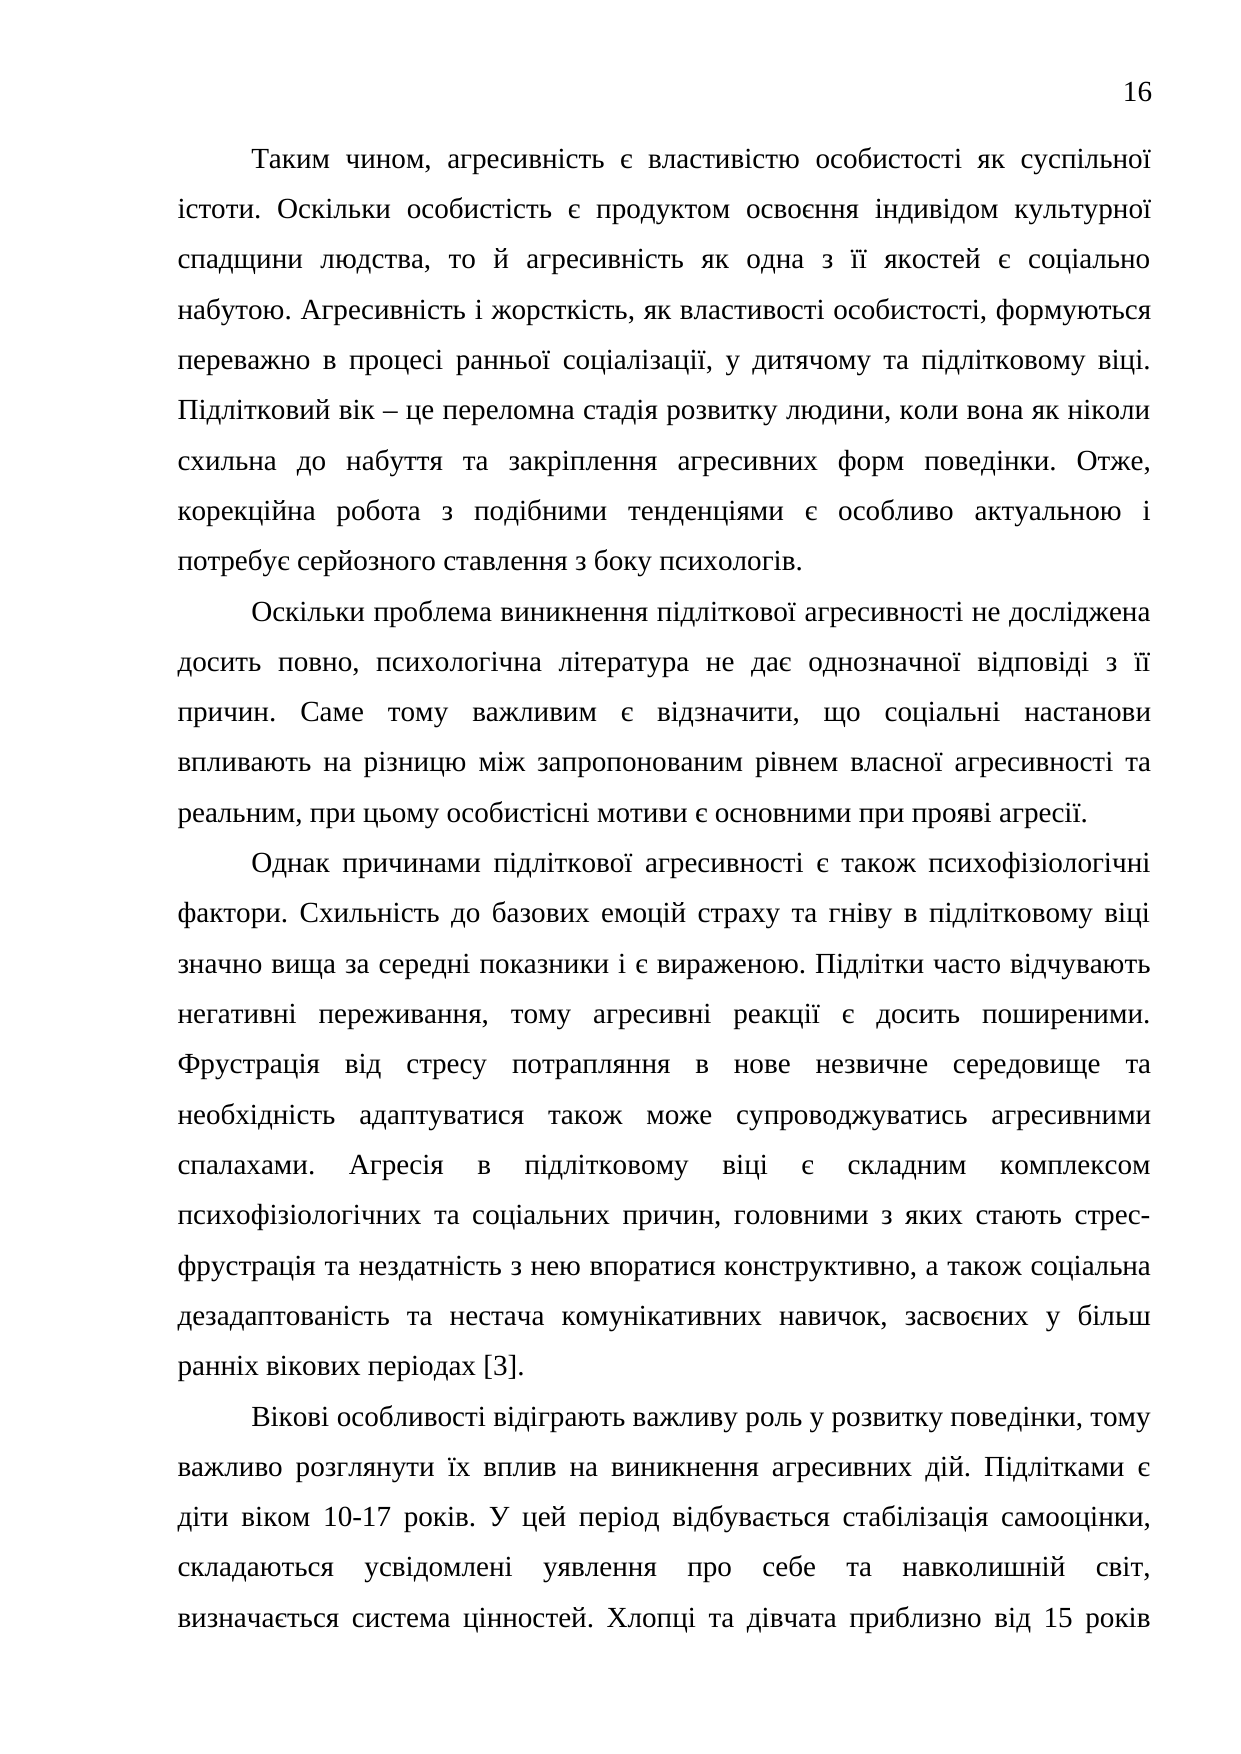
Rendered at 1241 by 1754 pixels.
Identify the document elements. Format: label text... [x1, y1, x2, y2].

text Таким чином, агресивність є властивістю особистості як суспільної істоти. Оскільки особистість є продуктом освоєння індивідом культурної спадщини людства, то й агресивність як одна з її якостей є соціально набутою. Агресивність і жорсткість, як властивості особистості, формуються переважно в процесі ранньої соціалізації, у дитячому та підлітковому віці. Підлітковий вік – це переломна стадія розвитку людини, коли вона як ніколи схильна до набуття та закріплення агресивних форм поведінки. Отже, корекційна робота з подібними тенденціями є особливо актуальною і потребує серйозного ставлення з боку психологів. [177, 141, 1152, 577]
text Однак причинами підліткової агресивності є також психофізіологічні фактори. Схильність до базових емоцій страху та гніву в підлітковому віці значно вища за середні показники і є вираженою. Підлітки часто відчувають негативні переживання, тому агресивні реакції є досить поширеними. Фрустрація від стресу потрапляння в нове незвичне середовище та необхідність адаптуватися також може супроводжуватись агресивними спалахами. Агресія в підлітковому віці є складним комплексом психофізіологічних та соціальних причин, головними з яких стають стрес-фрустрація та нездатність з нею впоратися конструктивно, а також соціальна дезадаптованість та нестача комунікативних навичок, засвоєних у більш ранніх вікових періодах [3]. [177, 845, 1152, 1382]
text Оскільки проблема виникнення підліткової агресивності не досліджена досить повно, психологічна література не дає однозначної відповіді з її причин. Саме тому важливим є відзначити, що соціальні настанови впливають на різницю між запропонованим рівнем власної агресивності та реальним, при цьому особистісні мотиви є основними при прояві агресії. [177, 594, 1152, 828]
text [177, 1399, 1152, 1633]
